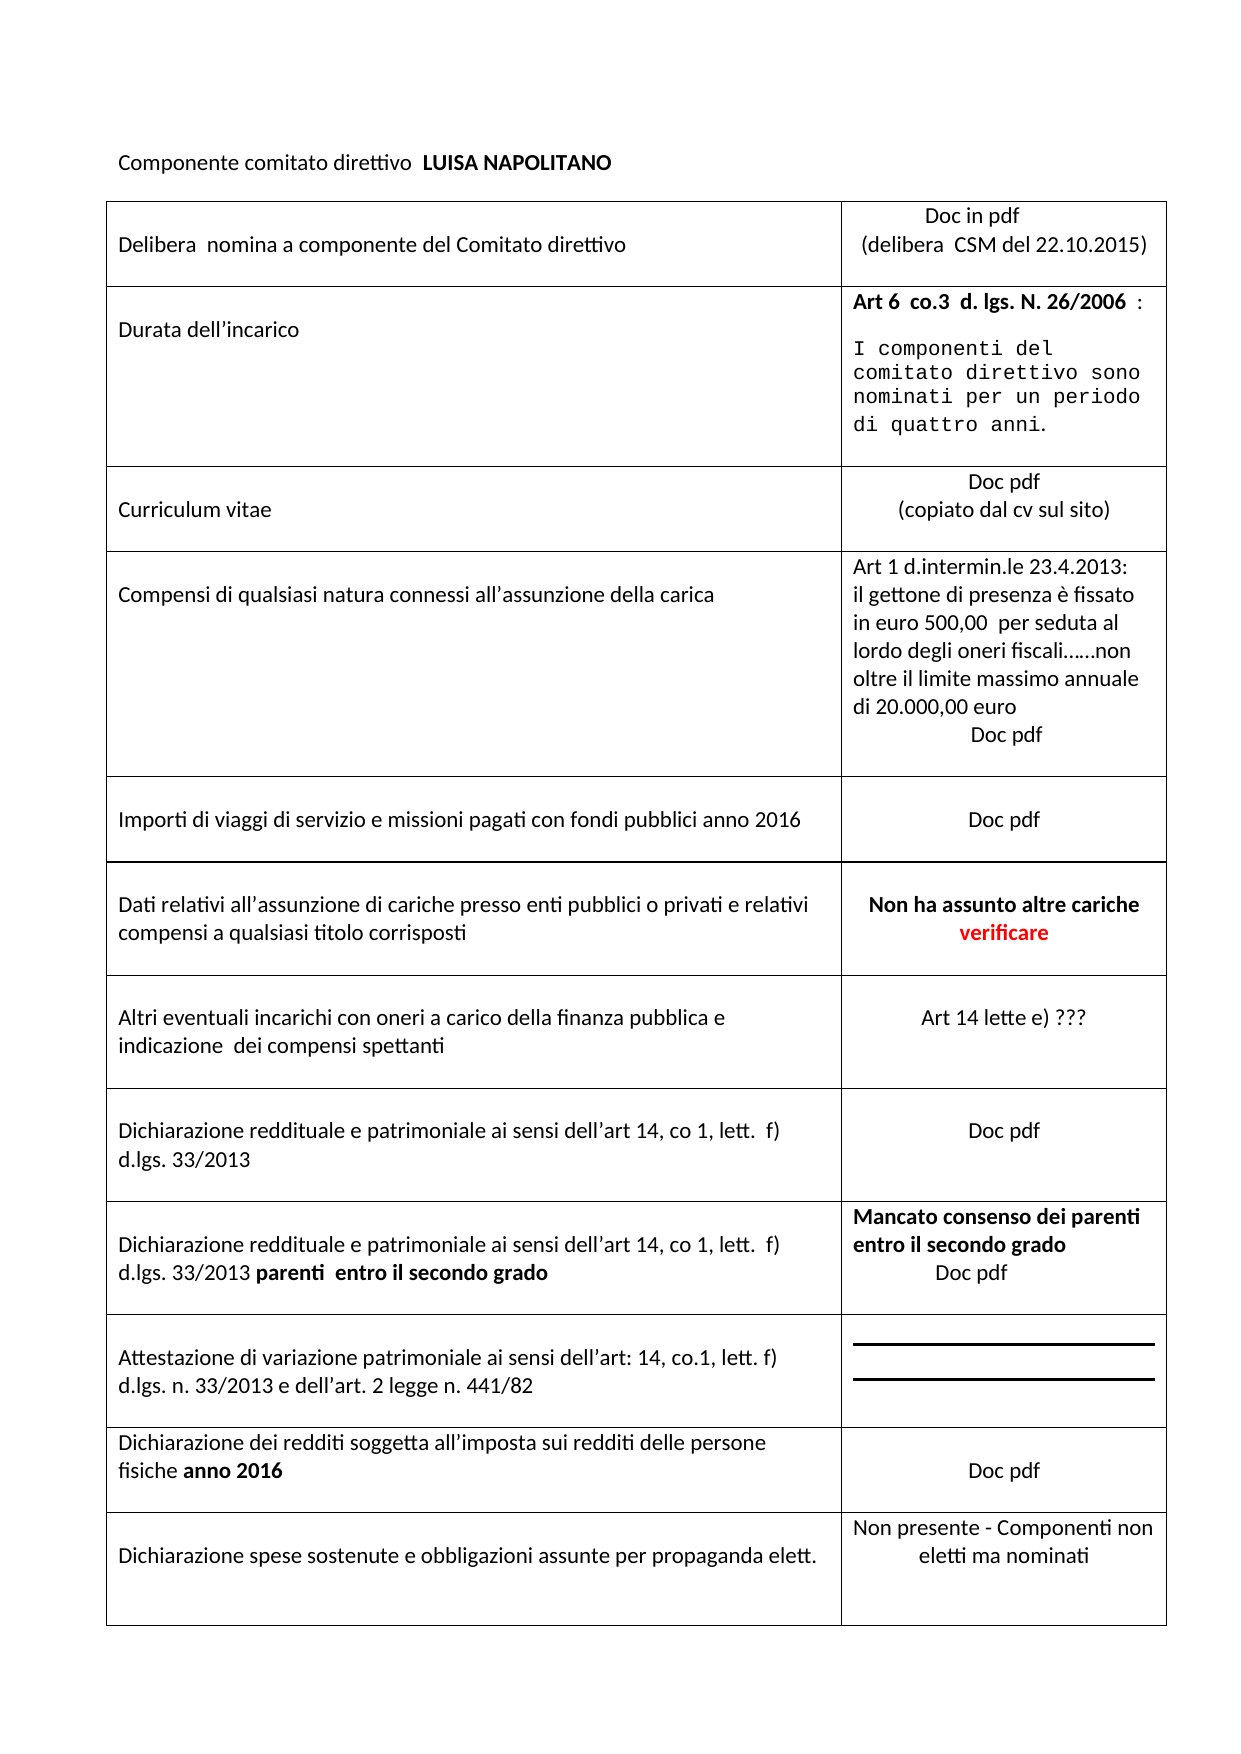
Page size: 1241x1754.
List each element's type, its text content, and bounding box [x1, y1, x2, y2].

table_cell Attestazione di variazione patrimoniale ai sensi dell’art: 14, co.1, lett. f) d.lgs. n. 33/2013 e dell’art. 2 legge n. 441/82 [107, 1315, 841, 1427]
table_cell Dichiarazione reddituale e patrimoniale ai sensi dell’art 14, co 1, lett. f) d.lgs. 33/2013 [107, 1089, 841, 1201]
table_cell Dichiarazione spese sostenute e obbligazioni assunte per propaganda elett. [107, 1513, 841, 1625]
table_cell Dati relativi all’assunzione di cariche presso enti pubblici o privati e relativi compensi a qualsiasi titolo corrisposti [107, 863, 841, 974]
table_header Delibera nomina a componente del Comitato direttivo [107, 202, 841, 286]
table_cell Doc pdf [842, 1428, 1166, 1512]
table_cell Compensi di qualsiasi natura connessi all’assunzione della carica [107, 552, 841, 776]
table_cell Non presente - Componenti non eletti ma nominati [842, 1513, 1166, 1625]
table_cell [842, 1315, 1166, 1427]
table_cell Art 1 d.intermin.le 23.4.2013: il gettone di presenza è fissato in euro 500,00 per seduta al lordo degli oneri fiscali……non oltre il limite massimo annuale di 20.000,00 euro Doc pdf [842, 552, 1166, 776]
table_cell Altri eventuali incarichi con oneri a carico della finanza pubblica e indicazione dei compensi spettanti [107, 976, 841, 1088]
table_cell Mancato consenso dei parenti entro il secondo grado Doc pdf [842, 1202, 1166, 1314]
table_cell Dichiarazione dei redditi soggetta all’imposta sui redditi delle persone fisiche anno 2016 [107, 1428, 841, 1512]
table_cell Dichiarazione reddituale e patrimoniale ai sensi dell’art 14, co 1, lett. f) d.lgs. 33/2013 parenti entro il secondo grado [107, 1202, 841, 1314]
table_cell Importi di viaggi di servizio e missioni pagati con fondi pubblici anno 2016 [107, 777, 841, 861]
table_cell Non ha assunto altre cariche verificare [842, 863, 1166, 974]
table_cell Doc pdf (copiato dal cv sul sito) [842, 467, 1166, 551]
table_cell Art 14 lette e) ??? [842, 976, 1166, 1088]
table_cell Art 6 co.3 d. lgs. N. 26/2006 : I componenti del comitato direttivo sono nominati per un periodo di quattro anni. [842, 287, 1166, 466]
table_header Doc in pdf (delibera CSM del 22.10.2015) [842, 202, 1166, 286]
table_cell Doc pdf [842, 777, 1166, 861]
table_cell Durata dell’incarico [107, 287, 841, 466]
text Componente comitato direttivo LUISA NAPOLITANO [118, 148, 1122, 176]
table_cell Curriculum vitae [107, 467, 841, 551]
table_cell Doc pdf [842, 1089, 1166, 1201]
